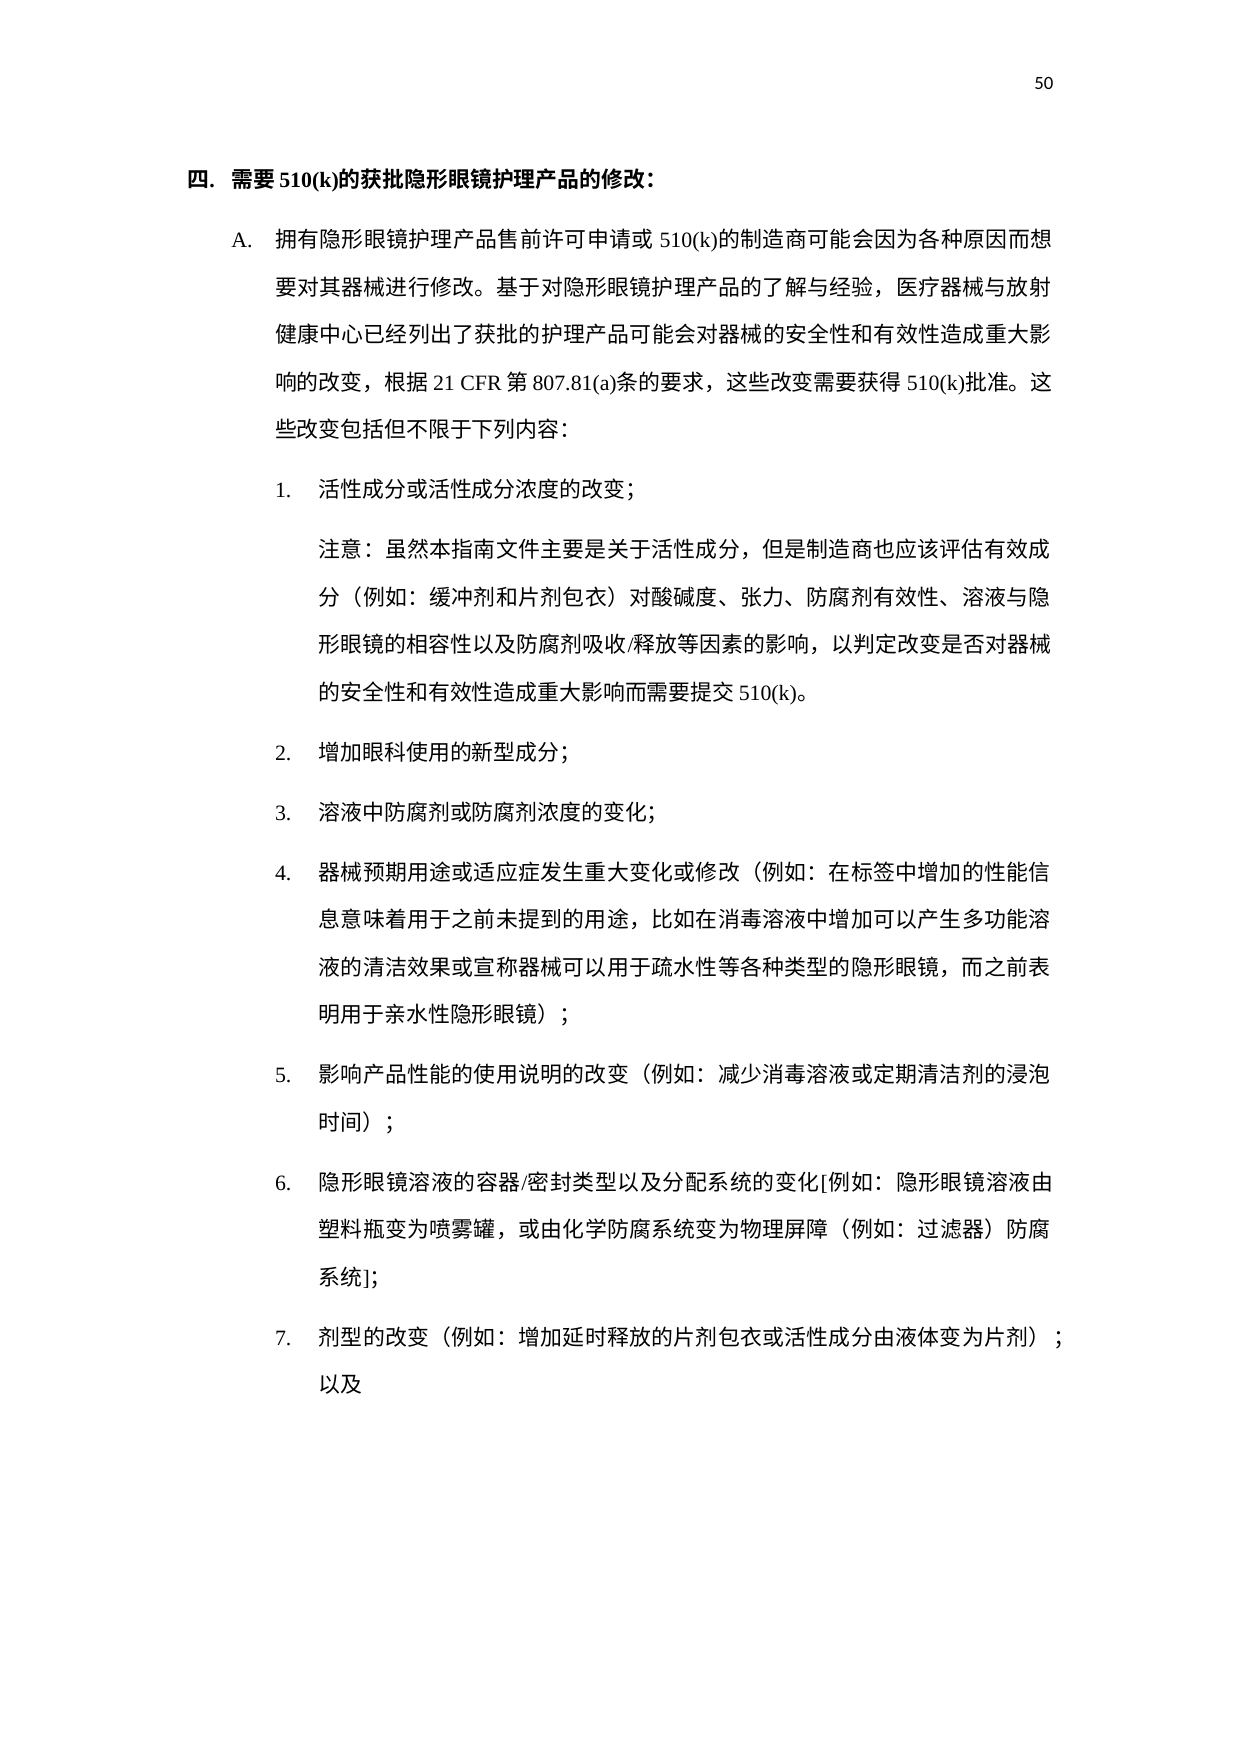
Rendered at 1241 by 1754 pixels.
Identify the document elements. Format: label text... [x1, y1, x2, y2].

text 注意：虽然本指南文件主要是关于活性成分，但是制造商也应该评估有效成分（例如：缓冲剂和片剂包衣）对酸碱度、张力、防腐剂有效性、溶液与隐形眼镜的相容性以及防腐剂吸收/释放等因素的影响，以判定改变是否对器械的安全性和有效性造成重大影响而需要提交510(k)。 [318, 532, 1053, 707]
text 7. 剂型的改变（例如：增加延时释放的片剂包衣或活性成分由液体变为片剂）；以及 [275, 1320, 1053, 1399]
text 6. 隐形眼镜溶液的容器/密封类型以及分配系统的变化[例如：隐形眼镜溶液由塑料瓶变为喷雾罐，或由化学防腐系统变为物理屏障（例如：过滤器）防腐系统]； [275, 1165, 1053, 1292]
text 4. 器械预期用途或适应症发生重大变化或修改（例如：在标签中增加的性能信息意味着用于之前未提到的用途，比如在消毒溶液中增加可以产生多功能溶液的清洁效果或宣称器械可以用于疏水性等各种类型的隐形眼镜，而之前表明用于亲水性隐形眼镜）； [275, 855, 1053, 1029]
text 四. 需要510(k)的获批隐形眼镜护理产品的修改： [187, 162, 1053, 194]
text A. 拥有隐形眼镜护理产品售前许可申请或510(k)的制造商可能会因为各种原因而想要对其器械进行修改。基于对隐形眼镜护理产品的了解与经验，医疗器械与放射健康中心已经列出了获批的护理产品可能会对器械的安全性和有效性造成重大影响的改变，根据21 CFR第807.81(a)条的要求，这些改变需要获得510(k)批准。这些改变包括但不限于下列内容： [231, 222, 1053, 444]
text 2. 增加眼科使用的新型成分； [275, 735, 1053, 767]
text 1. 活性成分或活性成分浓度的改变； [275, 472, 1053, 504]
text 3. 溶液中防腐剂或防腐剂浓度的变化； [275, 795, 1053, 827]
text 5. 影响产品性能的使用说明的改变（例如：减少消毒溶液或定期清洁剂的浸泡时间）； [275, 1057, 1053, 1137]
